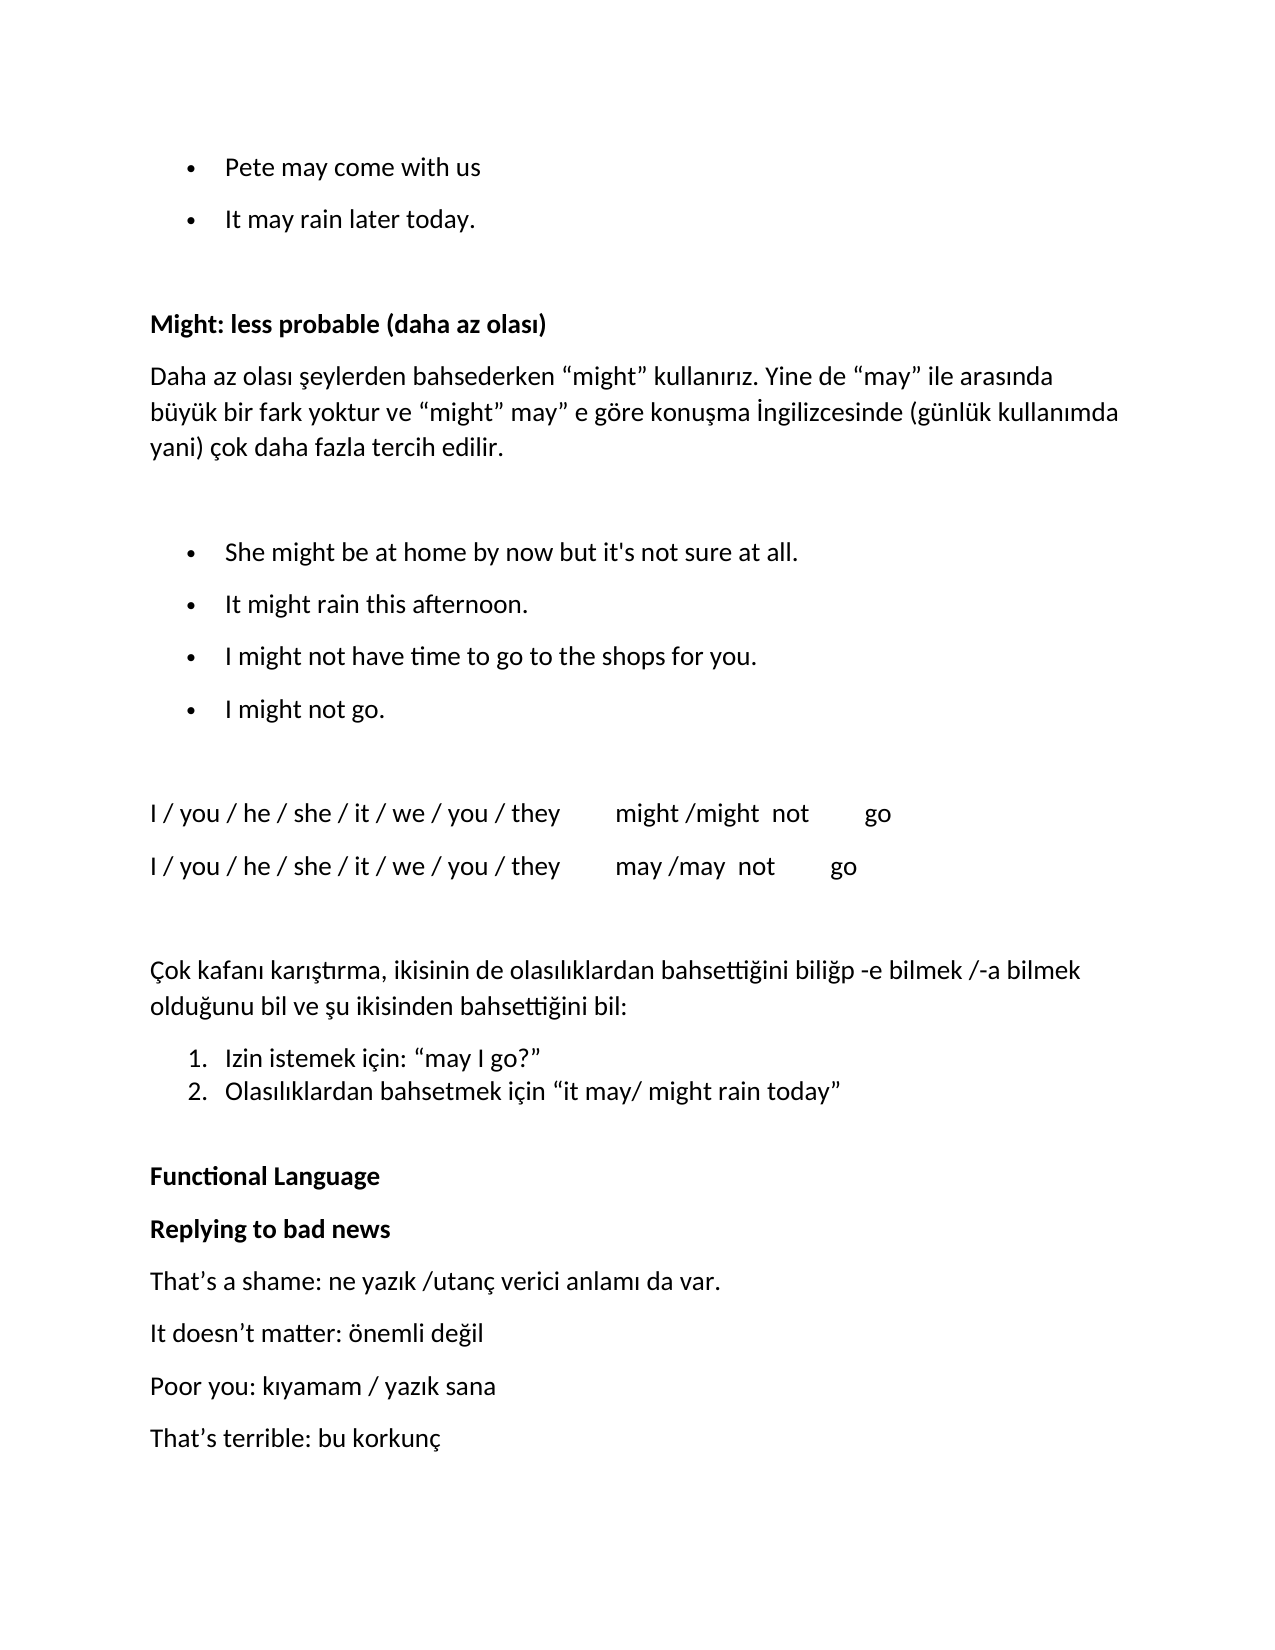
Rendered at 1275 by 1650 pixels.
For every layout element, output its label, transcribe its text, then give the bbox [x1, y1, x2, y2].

text That’s terrible: bu korkunç [150, 1421, 1125, 1454]
text Daha az olası şeylerden bahsederken “might” kullanırız. Yine de “may” ile arasında büyük bir fark yoktur ve “might” may” e göre konuşma İngilizcesinde (günlük kullanımda yani) çok daha fazla tercih edilir. [150, 359, 1125, 463]
text Poor you: kıyamam / yazık sana [150, 1369, 1125, 1402]
list She might be at home by now but it's not sure at all. [187, 535, 1125, 568]
list I might not have time to go to the shops for you. [187, 639, 1125, 673]
list Olasılıklardan bahsetmek için “it may/ might rain today” [187, 1074, 1125, 1107]
list It might rain this afternoon. [187, 587, 1125, 620]
list Pete may come with us [187, 150, 1125, 183]
list I might not go. [187, 692, 1125, 725]
text Functional Language [150, 1159, 1125, 1193]
text I / you / he / she / it / we / you / they may /may not go [150, 849, 1125, 882]
list Izin istemek için: “may I go?” [187, 1041, 1125, 1074]
text Çok kafanı karıştırma, ikisinin de olasılıklardan bahsettiğini biliğp -e bilmek /-a bilmek olduğunu bil ve şu ikisinden bahsettiğini bil: [150, 953, 1125, 1022]
text Might: less probable (daha az olası) [150, 307, 1125, 340]
text Replying to bad news [150, 1212, 1125, 1245]
text It doesn’t matter: önemli değil [150, 1316, 1125, 1349]
text That’s a shame: ne yazık /utanç verici anlamı da var. [150, 1264, 1125, 1297]
text I / you / he / she / it / we / you / they might /might not go [150, 796, 1125, 829]
list It may rain later today. [187, 202, 1125, 235]
